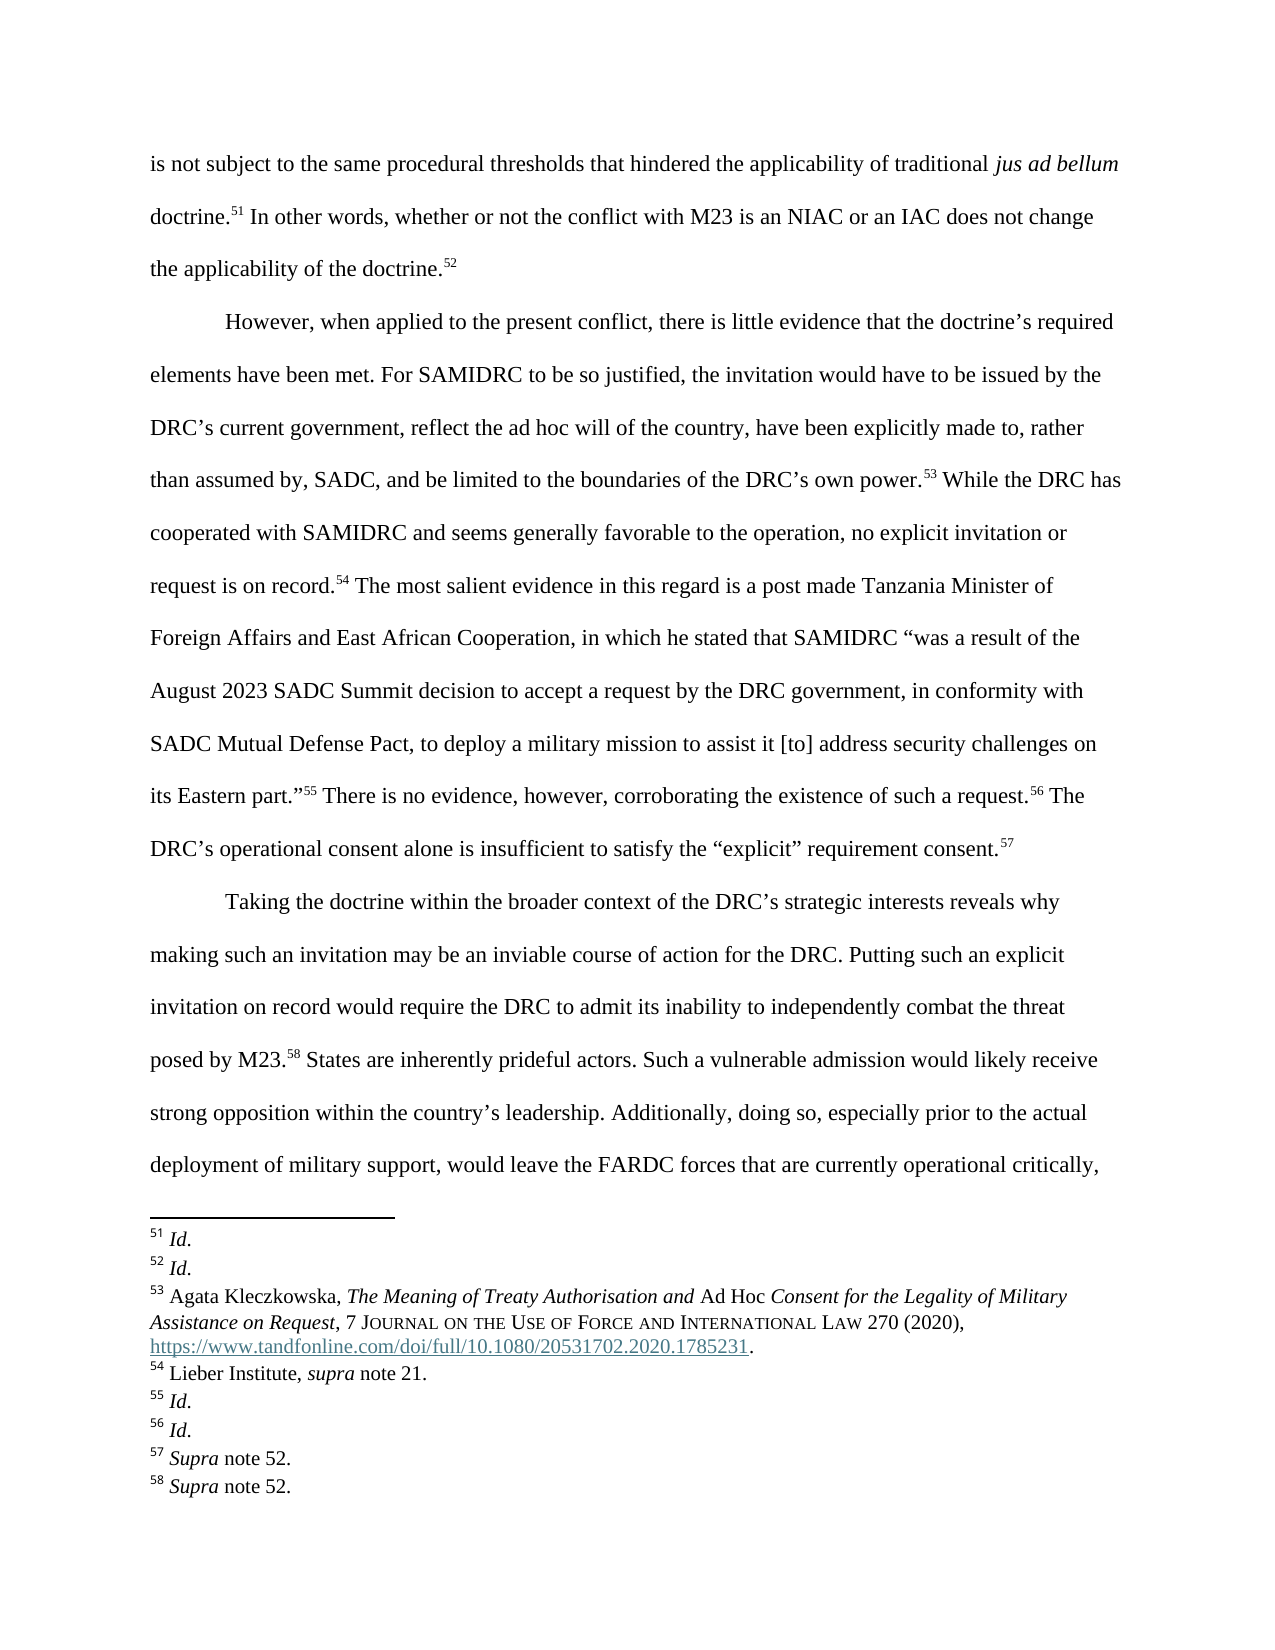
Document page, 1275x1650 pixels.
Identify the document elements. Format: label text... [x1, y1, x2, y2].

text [150, 150, 1125, 282]
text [150, 888, 1125, 1178]
text However, when applied to the present conflict, there is little evidence that the doctrine’s required elements have been met. For SAMIDRC to be so justified, the invitation would have to be issued by the DRC’s current government, reflect the ad hoc will of the country, have been explicitly made to, rather than assumed by, SADC, and be limited to the boundaries of the DRC’s own power. While the DRC has cooperated with SAMIDRC and seems generally favorable to the operation, no explicit invitation or request is on record. The most salient evidence in this regard is a post made Tanzania Minister of Foreign Affairs and East African Cooperation, in which he stated that SAMIDRC “was a result of the August 2023 SADC Summit decision to accept a request by the DRC government, in conformity with SADC Mutual Defense Pact, to deploy a military mission to assist it [to] address security challenges on its Eastern part.” There is no evidence, however, corroborating the existence of such a request. The DRC’s operational consent alone is insufficient to satisfy the “explicit” requirement consent. [150, 308, 1125, 862]
